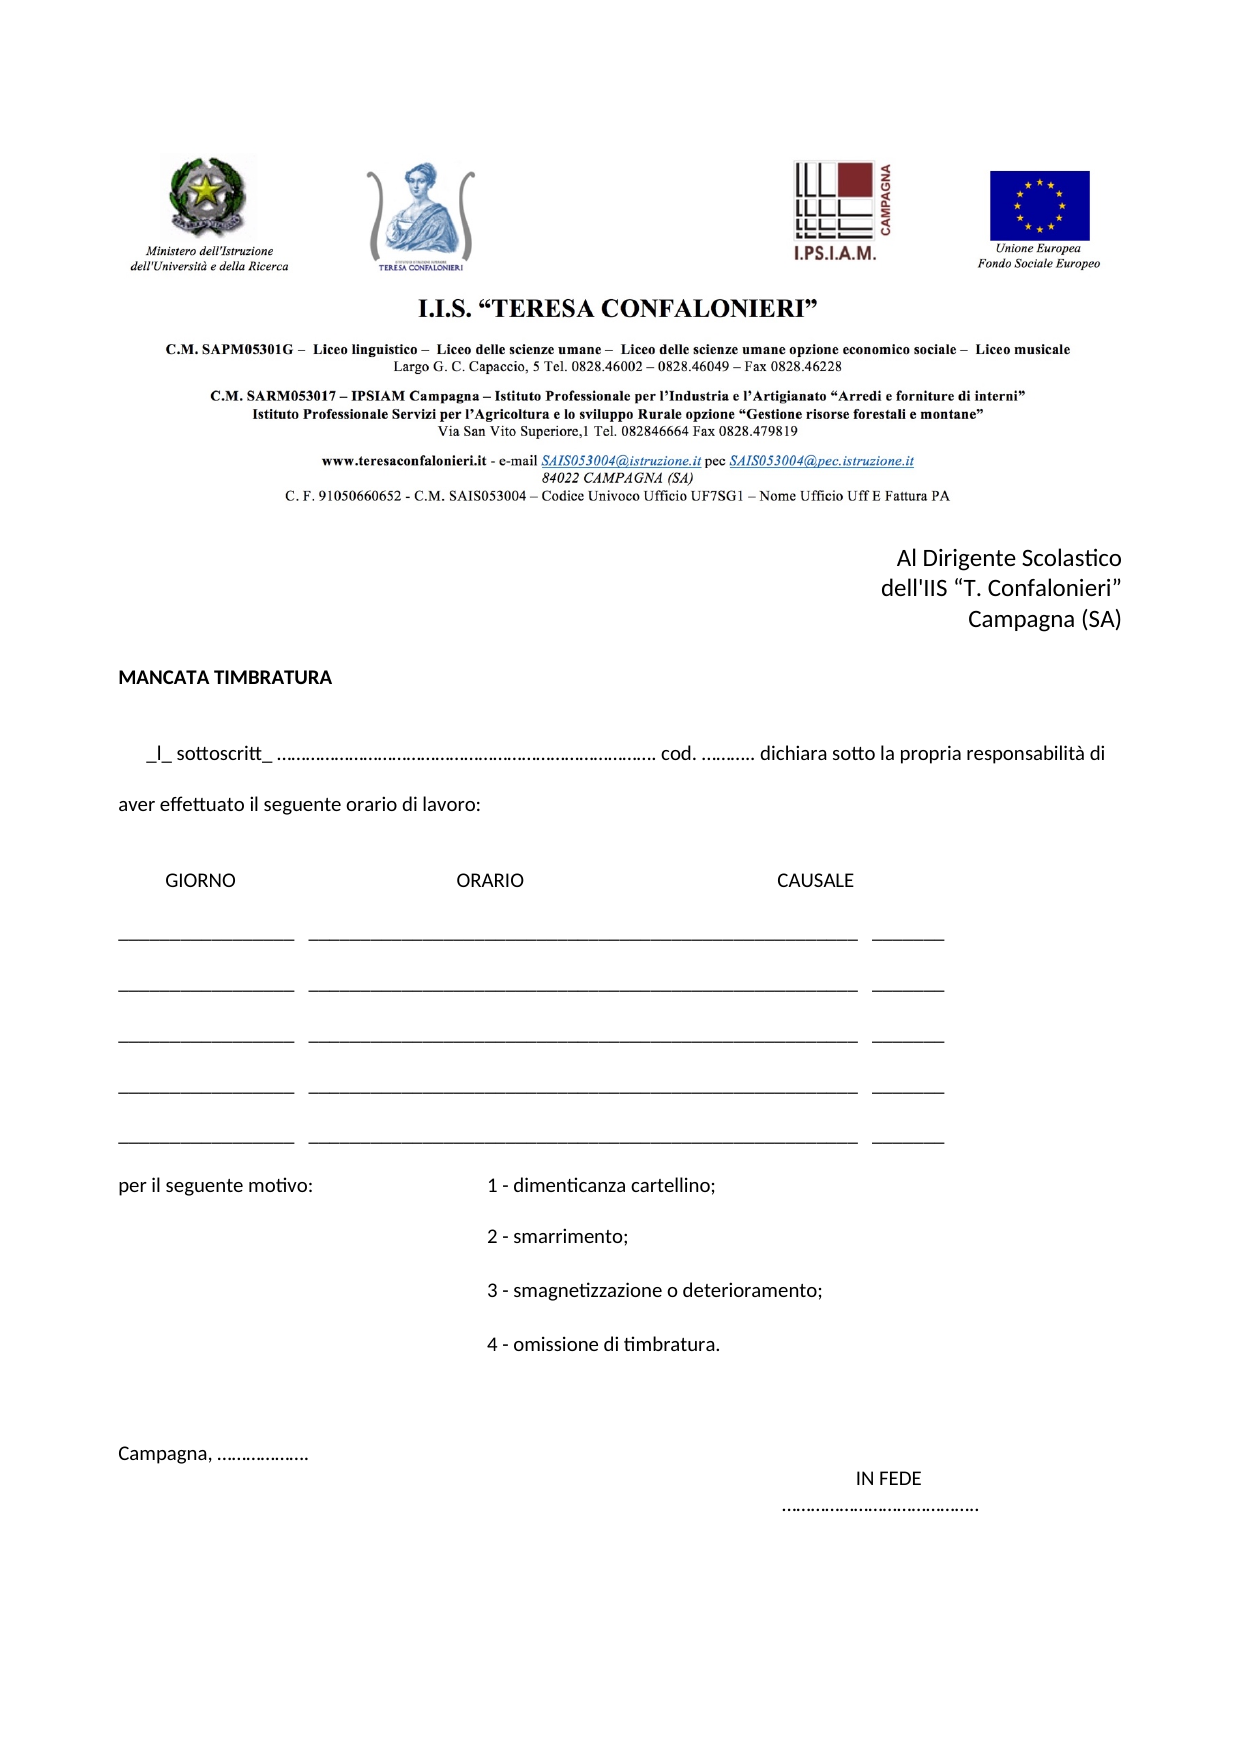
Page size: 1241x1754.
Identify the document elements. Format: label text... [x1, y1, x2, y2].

text 4 - omissione di timbratura. [413, 1332, 1122, 1357]
subtitle MANCATA TIMBRATURA [118, 664, 1122, 689]
text IN FEDE [782, 1465, 1122, 1491]
text 3 - smagnetizzazione o deterioramento; [413, 1277, 1122, 1303]
text Campagna, ………………. [118, 1440, 1122, 1465]
text _________________ _____________________________________________________ _______ [118, 969, 1122, 994]
text GIORNO ORARIO CAUSALE [118, 867, 1122, 893]
picture [118, 147, 1122, 507]
text Al Dirigente Scolastico [118, 542, 1122, 573]
text Campagna (SA) [118, 603, 1122, 634]
text 2 - smarrimento; [118, 1223, 1122, 1249]
text _________________ _____________________________________________________ _______ [118, 1020, 1122, 1045]
text _l_ sottoscritt_ ……………………………………………………………………. cod. ……….. dichiara sotto la propria responsabilità di aver effettuato il seguente orario di lavoro: [118, 740, 1122, 817]
text ………………………………….. [708, 1491, 1122, 1516]
text _________________ _____________________________________________________ _______ [118, 1122, 1122, 1147]
text per il seguente motivo: 1 - dimenticanza cartellino; [118, 1172, 1122, 1198]
text _________________ _____________________________________________________ _______ [118, 1071, 1122, 1096]
text dell'IIS “T. Confalonieri” [118, 573, 1122, 603]
text _________________ _____________________________________________________ _______ [118, 918, 1122, 944]
